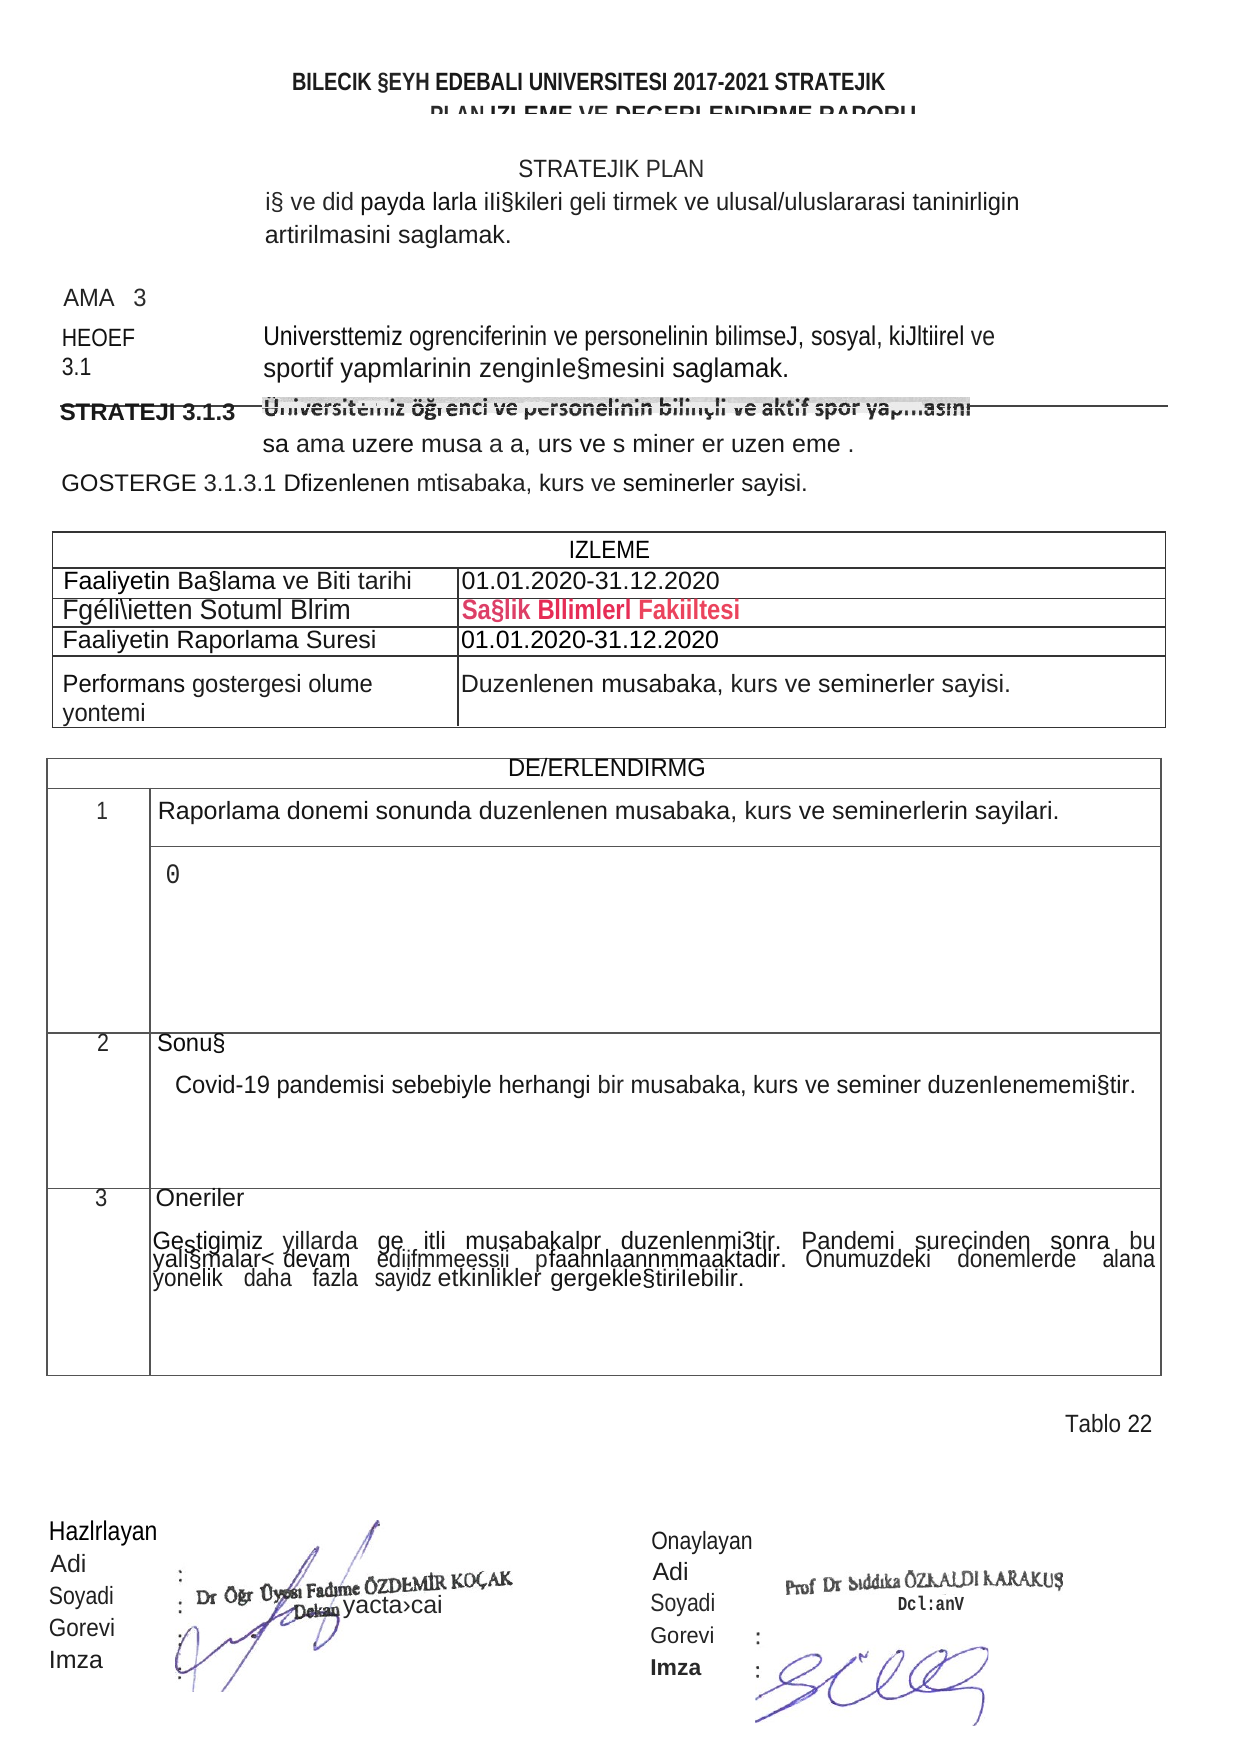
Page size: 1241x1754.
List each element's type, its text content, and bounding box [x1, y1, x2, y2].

text Tablo 22 [35, 1409, 1152, 1438]
text AMA 3 [63, 283, 169, 311]
table_cell Raporlama donemi sonunda duzenlenen musabaka, kurs ve seminerlerin sayilari. [151, 789, 1160, 846]
text Onaylayan Adi [651, 1526, 760, 1585]
table_cell Performans gostergesi olume yontemi [53, 657, 457, 726]
picture [175, 1520, 513, 1692]
text i§ ve did payda larla iIi§kileri geli tirmek ve ulusal/uluslararasi taninirligin artirilmasini saglamak. [264, 187, 1120, 248]
text Adi Soyadi Gorevi Imza [49, 1549, 117, 1673]
table_cell Sonu§ Covid-19 pandemisi sebebiyle herhangi bir musabaka, kurs ve seminer duzenIenememi§tir. [151, 1034, 1160, 1187]
table_cell Faaliyetin Ba§lama ve Biti tarihi [53, 569, 457, 597]
table_cell 3 [48, 1189, 149, 1375]
picture [262, 397, 970, 420]
table_cell Duzenlenen musabaka, kurs ve seminerler sayisi. [459, 657, 1165, 726]
text Dcl:anV [898, 1567, 1190, 1617]
text GOSTERGE 3.1.3.1 Dfizenlenen mtisabaka, kurs ve seminerler sayisi. [61, 469, 1190, 496]
table_cell 01.01.2020-31.12.2020 [459, 628, 1165, 655]
table_cell Oneriler Gestigimiz yillarda ge itli musabakalpr duzenlenmi3tir. Pandemi surecinden sonra bu yali§malar< devam ediifmmeessii pfaannlaannmmaaktadir. Onumuzdeki donemlerde alana yonelik daha fazla sayidz etkinlikler gergekle§tiriIebilir. [151, 1189, 1160, 1375]
table_cell Fgéli\ietten Sotuml Blrim [53, 599, 457, 626]
text STRATEJIK PLAN [231, 154, 992, 182]
text sa ama uzere musa a a, urs ve s miner er uzen eme . [262, 429, 1190, 457]
table_cell 2 [48, 1034, 149, 1187]
table_header DE/ERLENDIRMG [48, 759, 1160, 788]
picture [755, 1632, 989, 1726]
picture [786, 1570, 1063, 1595]
table_cell 0 [151, 847, 1160, 1032]
table_header IZLEME [53, 533, 1165, 567]
subtitle Universttemiz ogrenciferinin ve personelinin bilimseJ, sosyal, kiJltiirel ve sportif yapmlarinin zenginIe§mesini saglamak. [263, 320, 997, 383]
table_cell Faaliyetin Raporlama Suresi [53, 628, 457, 655]
text Soyadi Gorevi Imza [650, 1588, 717, 1681]
table_cell Sa§lik Bllimlerl Fakiiltesi [459, 599, 1165, 626]
subtitle Hazlrlayan [49, 1515, 160, 1546]
text HEOEF 3.1 [62, 323, 169, 381]
table_cell 01.01.2020-31.12.2020 [459, 569, 1165, 597]
table_cell 1 [48, 789, 149, 1032]
